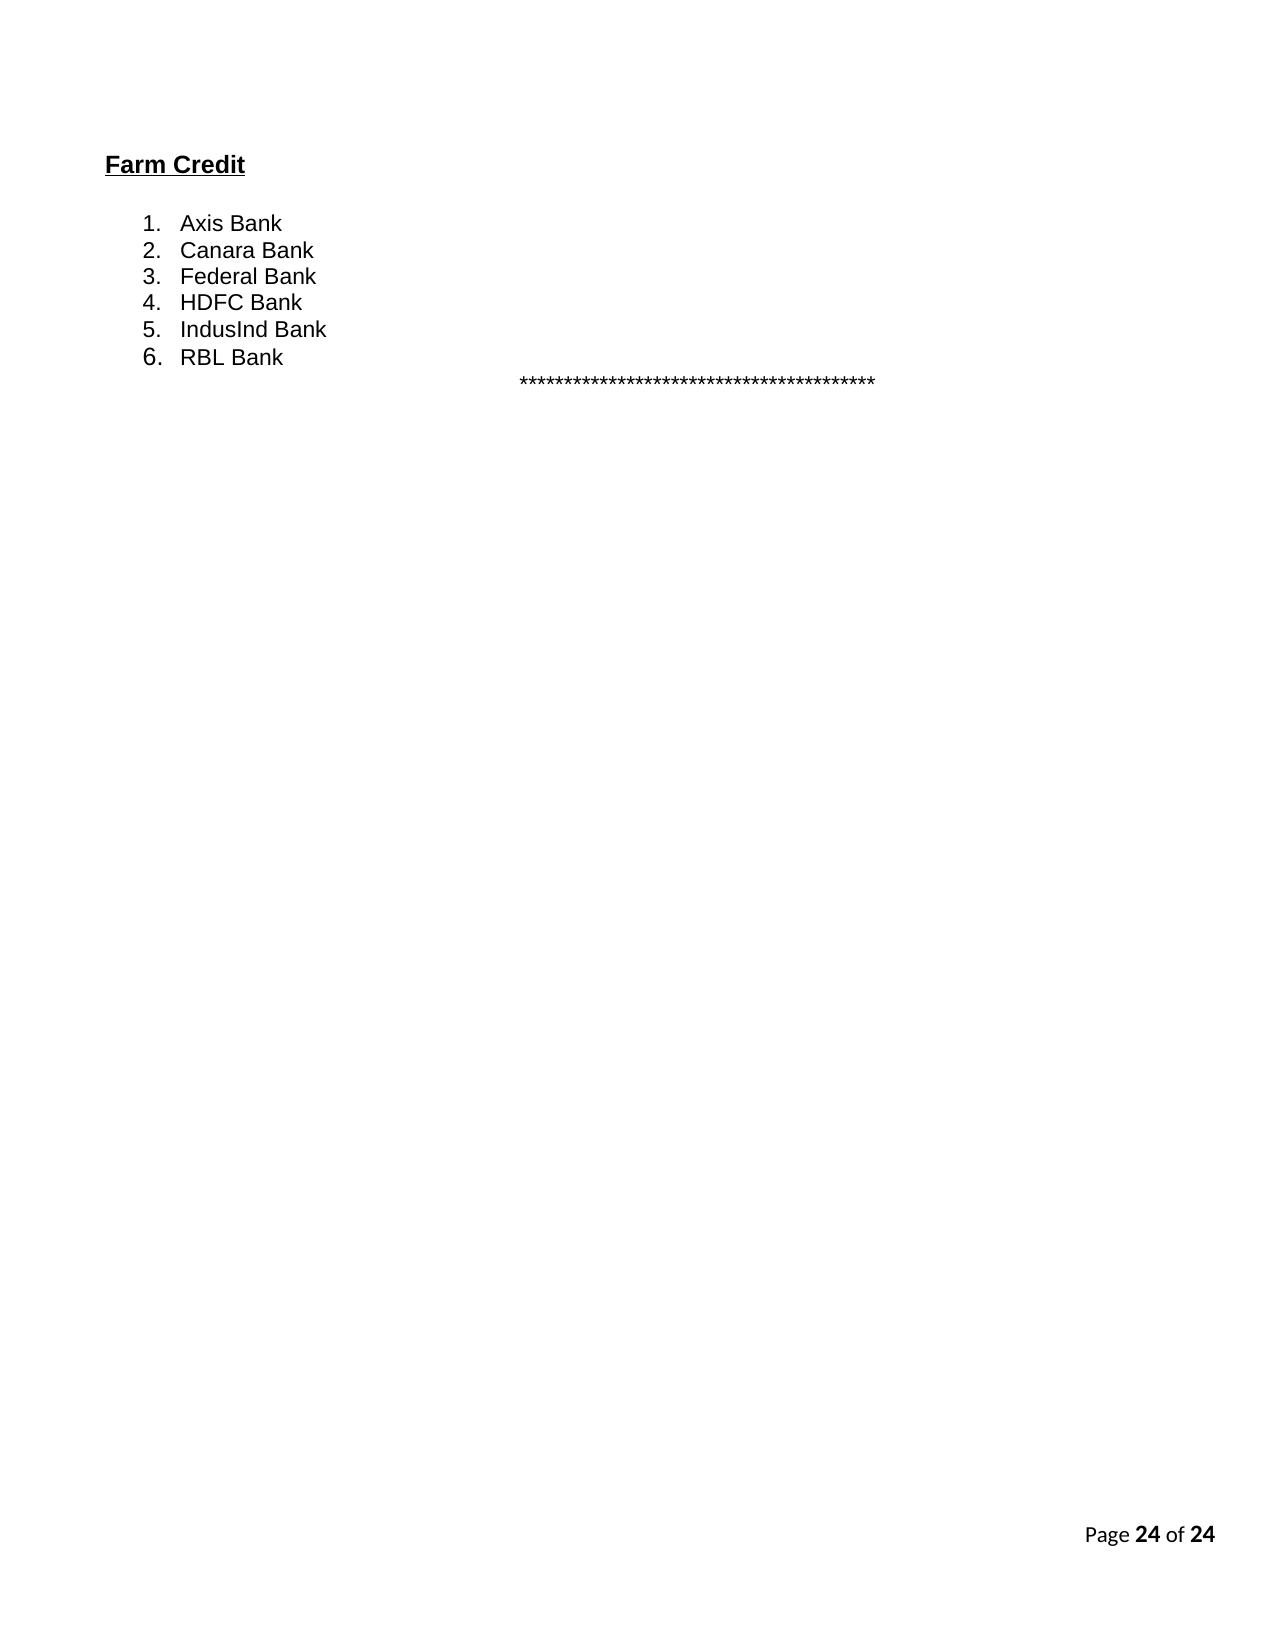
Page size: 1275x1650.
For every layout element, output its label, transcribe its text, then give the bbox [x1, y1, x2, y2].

list Axis Bank [142, 210, 1215, 237]
text Farm Credit [105, 150, 1215, 179]
list Canara Bank [142, 237, 1215, 263]
list Federal Bank [142, 263, 1215, 289]
list IndusInd Bank [142, 316, 1215, 342]
list HDFC Bank [142, 289, 1215, 316]
list RBL Bank [142, 342, 1215, 371]
list **************************************** [180, 371, 1215, 397]
